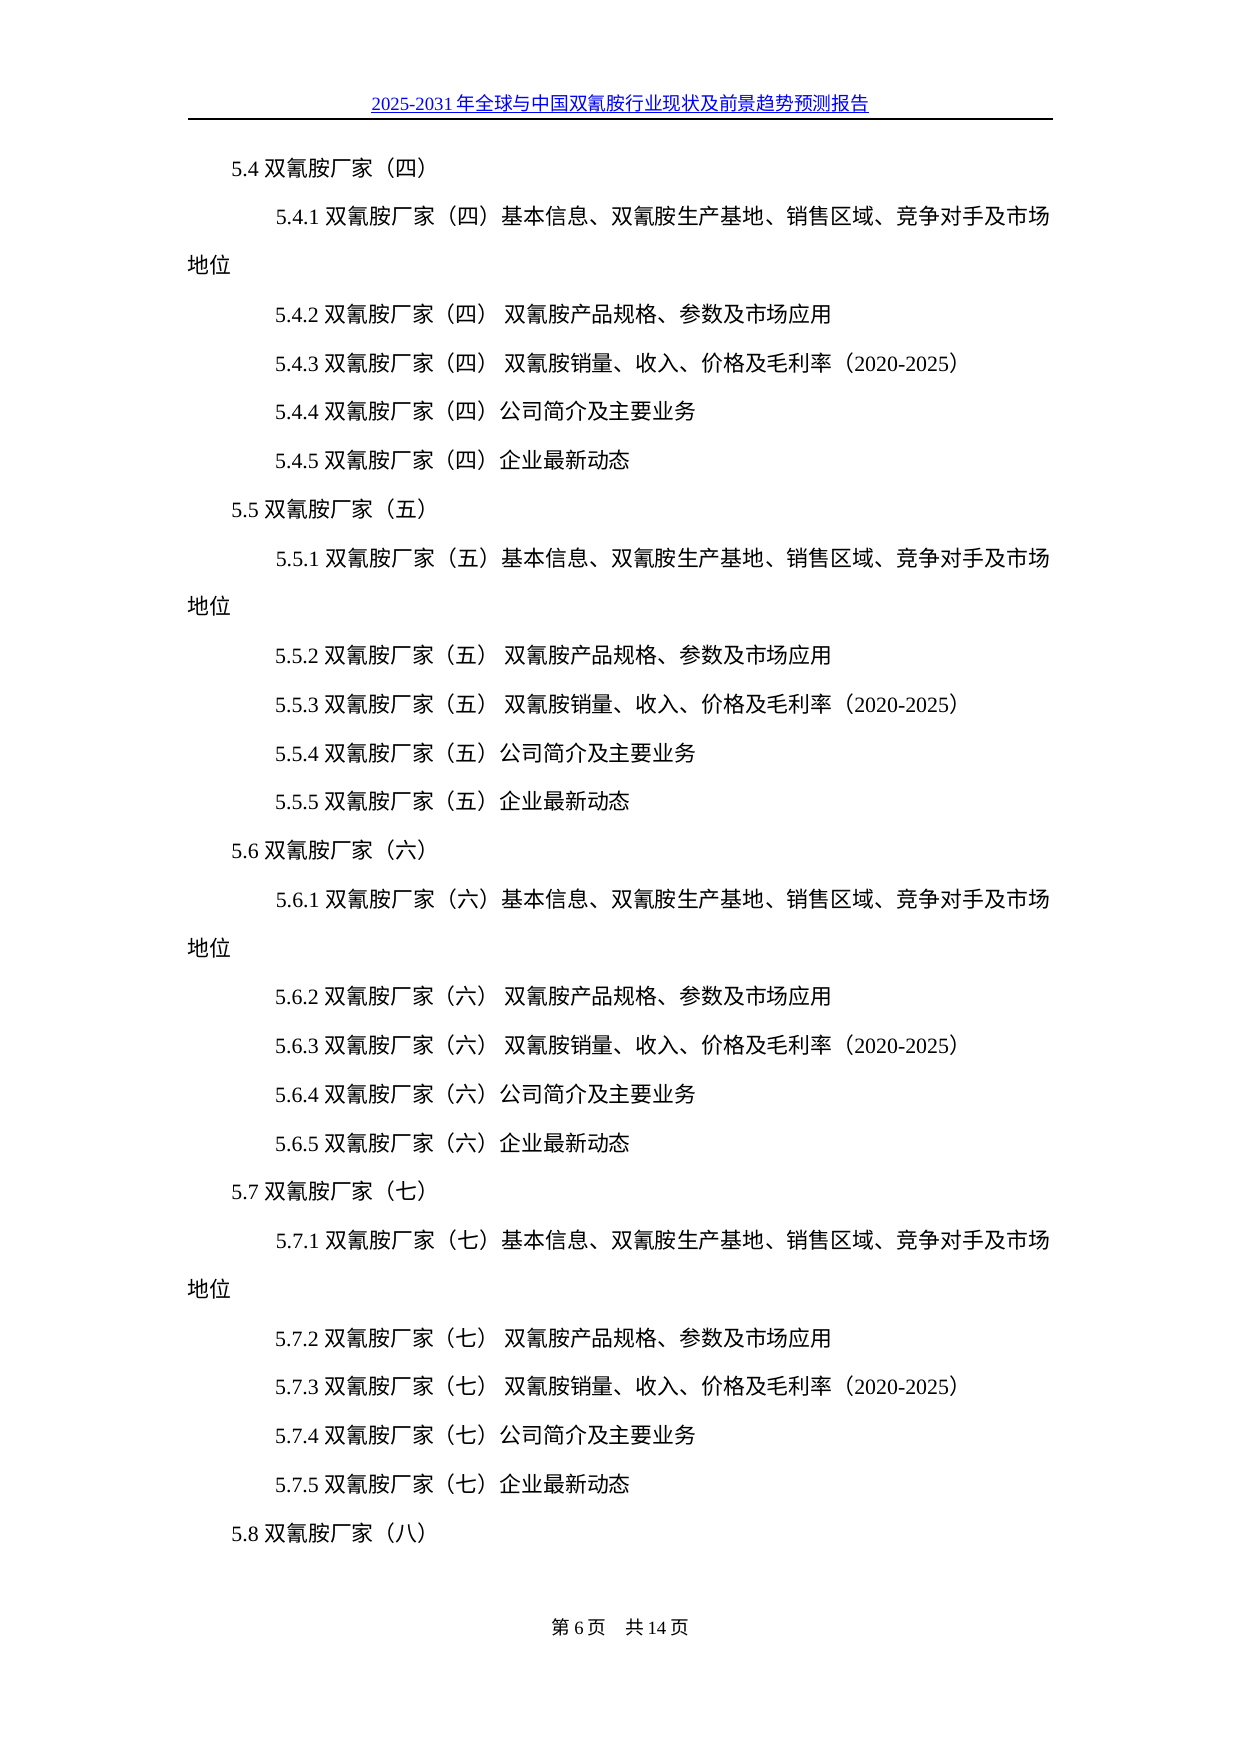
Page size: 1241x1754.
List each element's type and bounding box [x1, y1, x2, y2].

text [187, 150, 1053, 1548]
